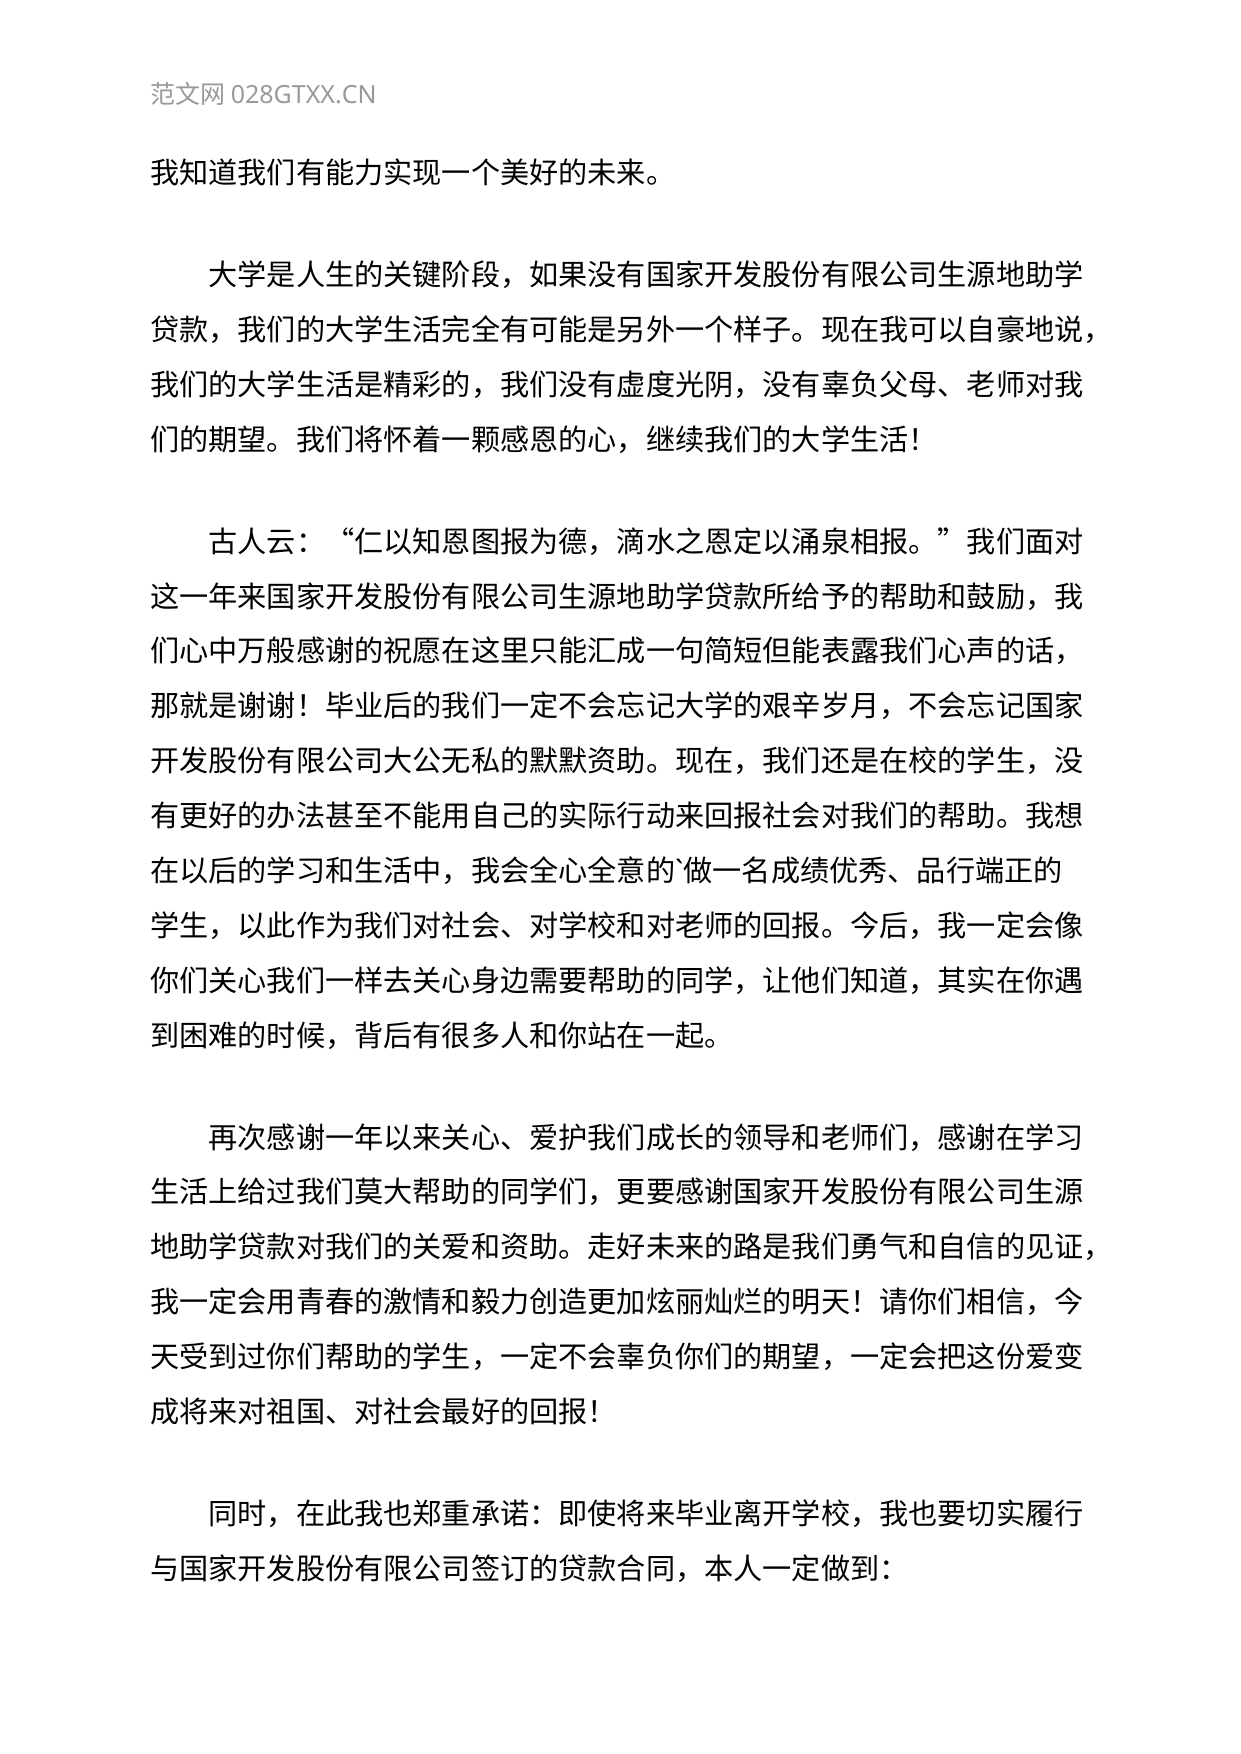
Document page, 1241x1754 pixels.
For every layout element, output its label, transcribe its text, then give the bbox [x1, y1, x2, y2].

text 大学是人生的关键阶段，如果没有国家开发股份有限公司生源地助学贷款，我们的大学生活完全有可能是另外一个样子。现在我可以自豪地说，我们的大学生活是精彩的，我们没有虚度光阴，没有辜负父母、老师对我们的期望。我们将怀着一颗感恩的心，继续我们的大学生活！ [150, 252, 1090, 459]
text 再次感谢一年以来关心、爱护我们成长的领导和老师们，感谢在学习生活上给过我们莫大帮助的同学们，更要感谢国家开发股份有限公司生源地助学贷款对我们的关爱和资助。走好未来的路是我们勇气和自信的见证，我一定会用青春的激情和毅力创造更加炫丽灿烂的明天！请你们相信，今天受到过你们帮助的学生，一定不会辜负你们的期望，一定会把这份爱变成将来对祖国、对社会最好的回报！ [150, 1114, 1090, 1431]
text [150, 150, 1090, 192]
text 同时，在此我也郑重承诺：即使将来毕业离开学校，我也要切实履行与国家开发股份有限公司签订的贷款合同，本人一定做到： [150, 1490, 1090, 1588]
text 古人云：“仁以知恩图报为德，滴水之恩定以涌泉相报。”我们面对这一年来国家开发股份有限公司生源地助学贷款所给予的帮助和鼓励，我们心中万般感谢的祝愿在这里只能汇成一句简短但能表露我们心声的话，那就是谢谢！毕业后的我们一定不会忘记大学的艰辛岁月，不会忘记国家开发股份有限公司大公无私的默默资助。现在，我们还是在校的学生，没有更好的办法甚至不能用自己的实际行动来回报社会对我们的帮助。我想在以后的学习和生活中，我会全心全意的`做一名成绩优秀、品行端正的学生，以此作为我们对社会、对学校和对老师的回报。今后，我一定会像你们关心我们一样去关心身边需要帮助的同学，让他们知道，其实在你遇到困难的时候，背后有很多人和你站在一起。 [150, 518, 1090, 1055]
